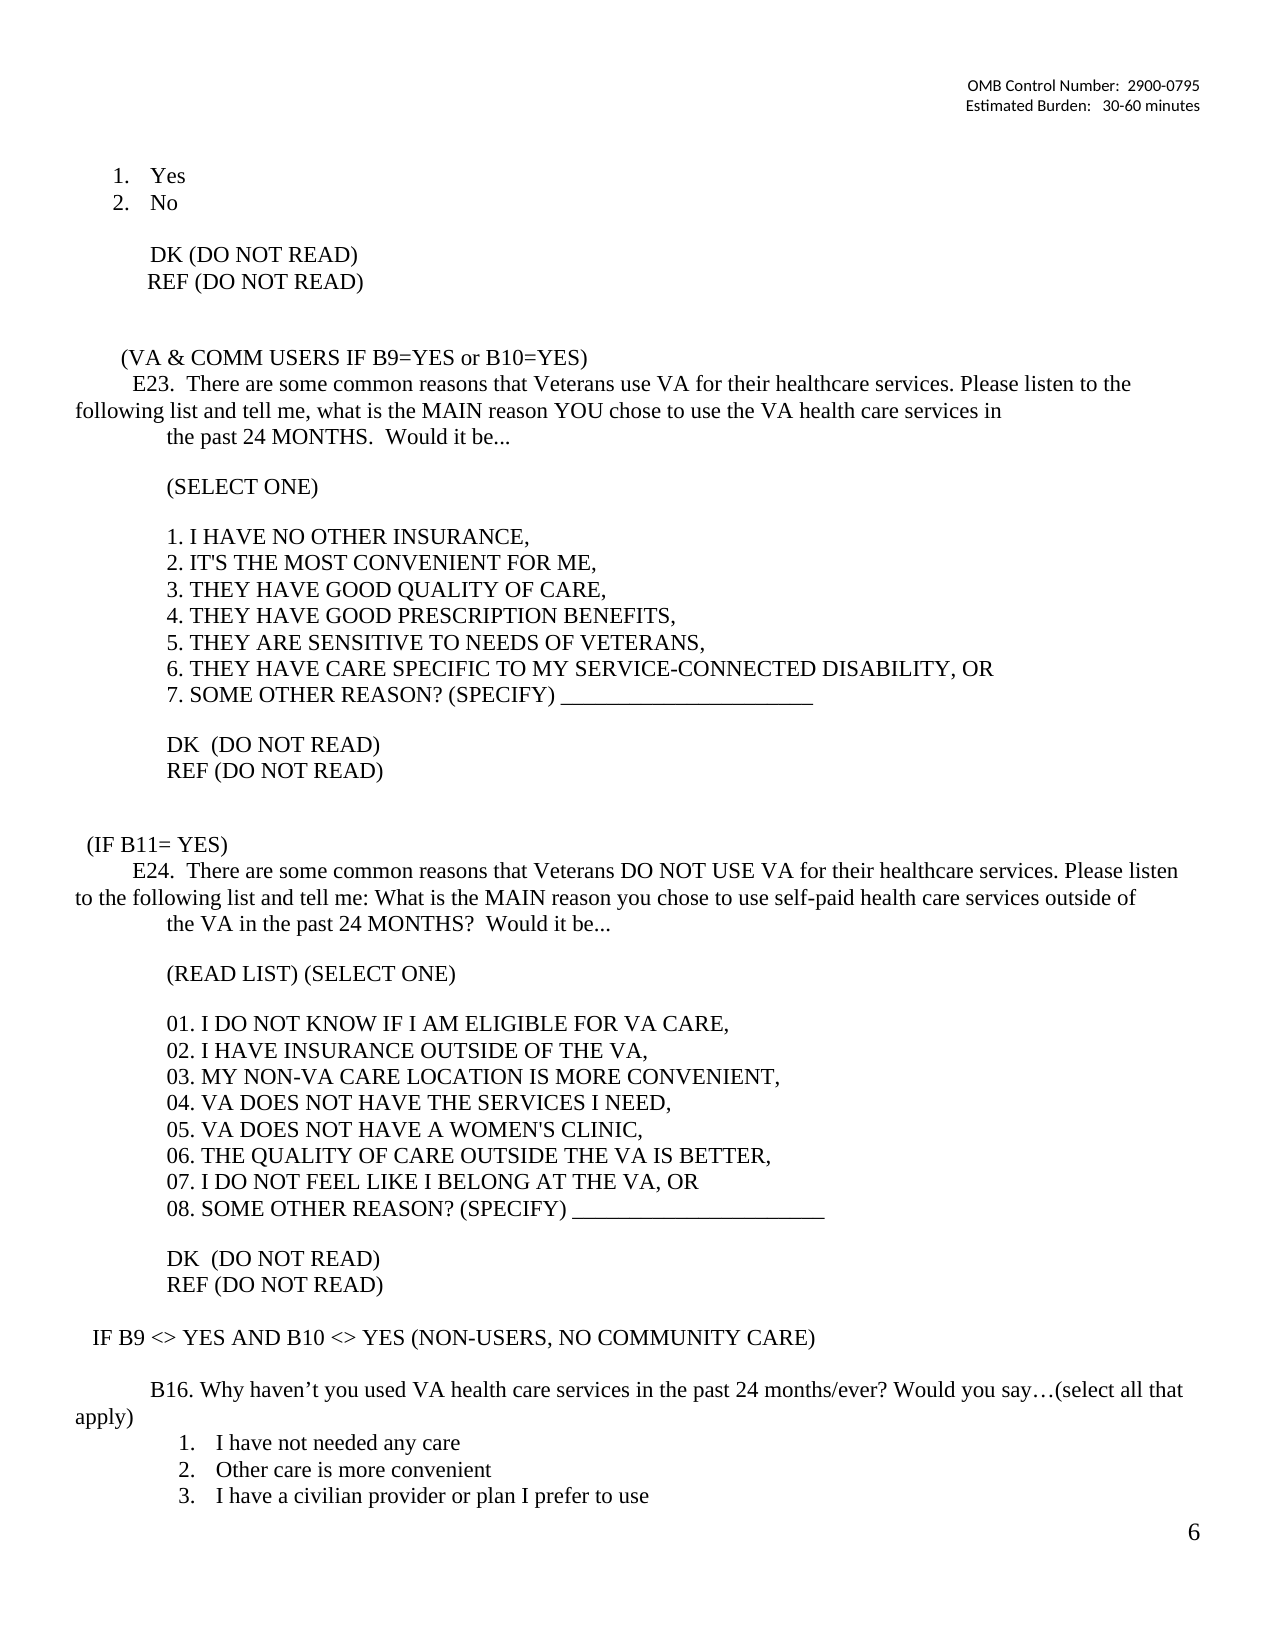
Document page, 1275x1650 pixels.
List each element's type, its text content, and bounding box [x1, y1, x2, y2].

text (IF B11= YES) [75, 831, 1200, 858]
text 2. IT'S THE MOST CONVENIENT FOR ME, [75, 549, 1200, 576]
text B16. Why haven’t you used VA health care services in the past 24 months/ever? Would you say…(select all that apply) [75, 1377, 1200, 1429]
text REF (DO NOT READ) [75, 758, 1200, 784]
text E24. There are some common reasons that Veterans DO NOT USE VA for their healthcare services. Please listen to the following list and tell me: What is the MAIN reason you chose to use self-paid health care services outside of [75, 858, 1200, 910]
text (READ LIST) (SELECT ONE) [75, 960, 1200, 987]
text E23. There are some common reasons that Veterans use VA for their healthcare services. Please listen to the following list and tell me, what is the MAIN reason YOU chose to use the VA health care services in [75, 370, 1200, 423]
text DK (DO NOT READ) [75, 1245, 1200, 1271]
text 02. I HAVE INSURANCE OUTSIDE OF THE VA, [75, 1037, 1200, 1063]
list I have not needed any care [178, 1429, 1200, 1456]
text (SELECT ONE) [75, 473, 1200, 499]
text IF B9 <> YES AND B10 <> YES (NON-USERS, NO COMMUNITY CARE) [75, 1324, 1200, 1350]
list Other care is more convenient [178, 1456, 1200, 1482]
text 3. THEY HAVE GOOD QUALITY OF CARE, [75, 576, 1200, 602]
text 01. I DO NOT KNOW IF I AM ELIGIBLE FOR VA CARE, [75, 1010, 1200, 1037]
text (VA & COMM USERS IF B9=YES or B10=YES) [75, 344, 1200, 370]
list No [112, 189, 1200, 215]
text REF (DO NOT READ) [75, 1271, 1200, 1297]
text 5. THEY ARE SENSITIVE TO NEEDS OF VETERANS, [75, 628, 1200, 655]
text 08. SOME OTHER REASON? (SPECIFY) ______________________ [75, 1195, 1200, 1221]
list Yes [112, 162, 1200, 189]
list I have a civilian provider or plan I prefer to use [178, 1482, 1200, 1508]
text the VA in the past 24 MONTHS? Would it be... [75, 910, 1200, 937]
text 03. MY NON-VA CARE LOCATION IS MORE CONVENIENT, [75, 1063, 1200, 1089]
text 4. THEY HAVE GOOD PRESCRIPTION BENEFITS, [75, 602, 1200, 628]
text 04. VA DOES NOT HAVE THE SERVICES I NEED, [75, 1089, 1200, 1116]
text the past 24 MONTHS. Would it be... [75, 423, 1200, 449]
text 05. VA DOES NOT HAVE A WOMEN'S CLINIC, [75, 1116, 1200, 1142]
text 07. I DO NOT FEEL LIKE I BELONG AT THE VA, OR [75, 1168, 1200, 1195]
text 06. THE QUALITY OF CARE OUTSIDE THE VA IS BETTER, [75, 1142, 1200, 1168]
text DK (DO NOT READ) [112, 241, 1200, 268]
text 6. THEY HAVE CARE SPECIFIC TO MY SERVICE-CONNECTED DISABILITY, OR [75, 655, 1200, 681]
text 1. I HAVE NO OTHER INSURANCE, [75, 523, 1200, 549]
text DK (DO NOT READ) [75, 731, 1200, 758]
text 7. SOME OTHER REASON? (SPECIFY) ______________________ [75, 681, 1200, 708]
text REF (DO NOT READ) [112, 268, 1200, 294]
